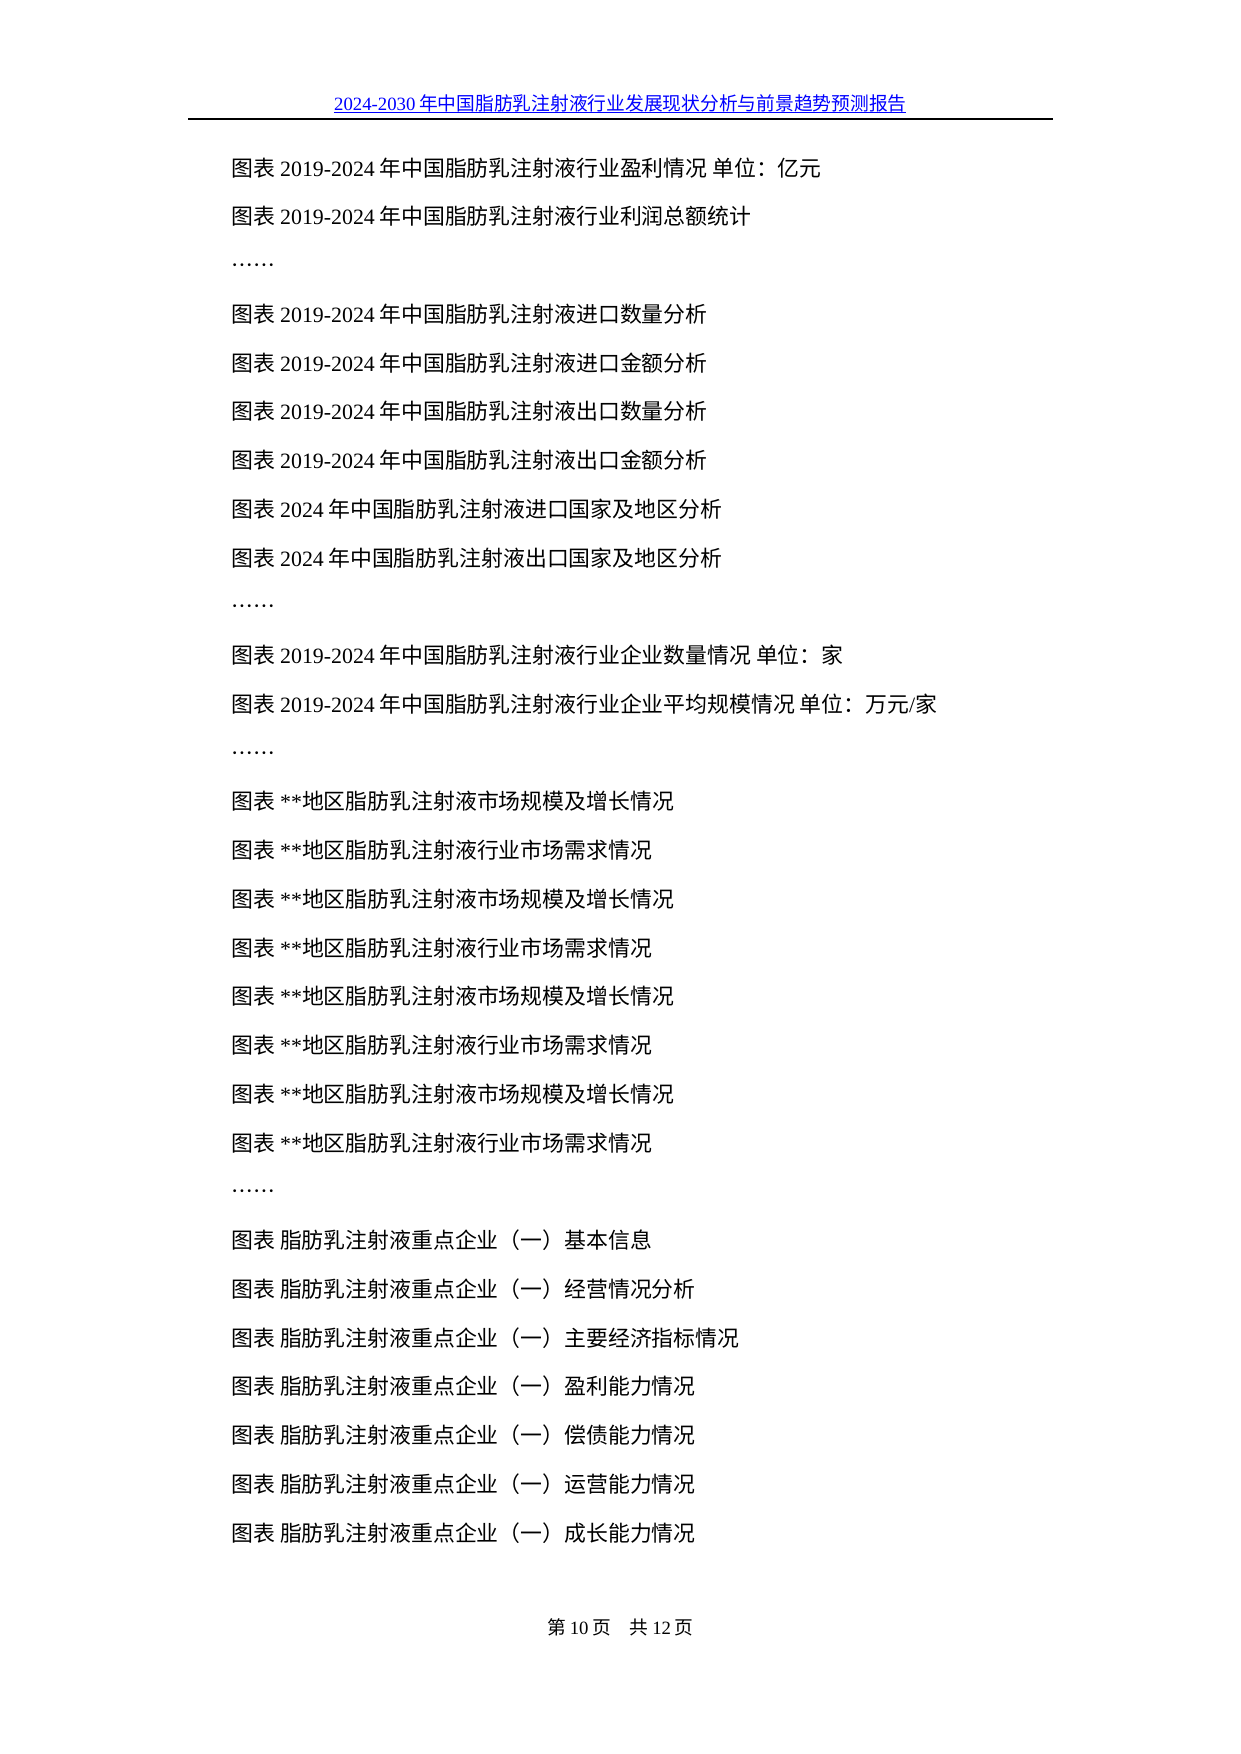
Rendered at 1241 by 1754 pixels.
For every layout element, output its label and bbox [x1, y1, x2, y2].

text [187, 150, 1053, 1548]
